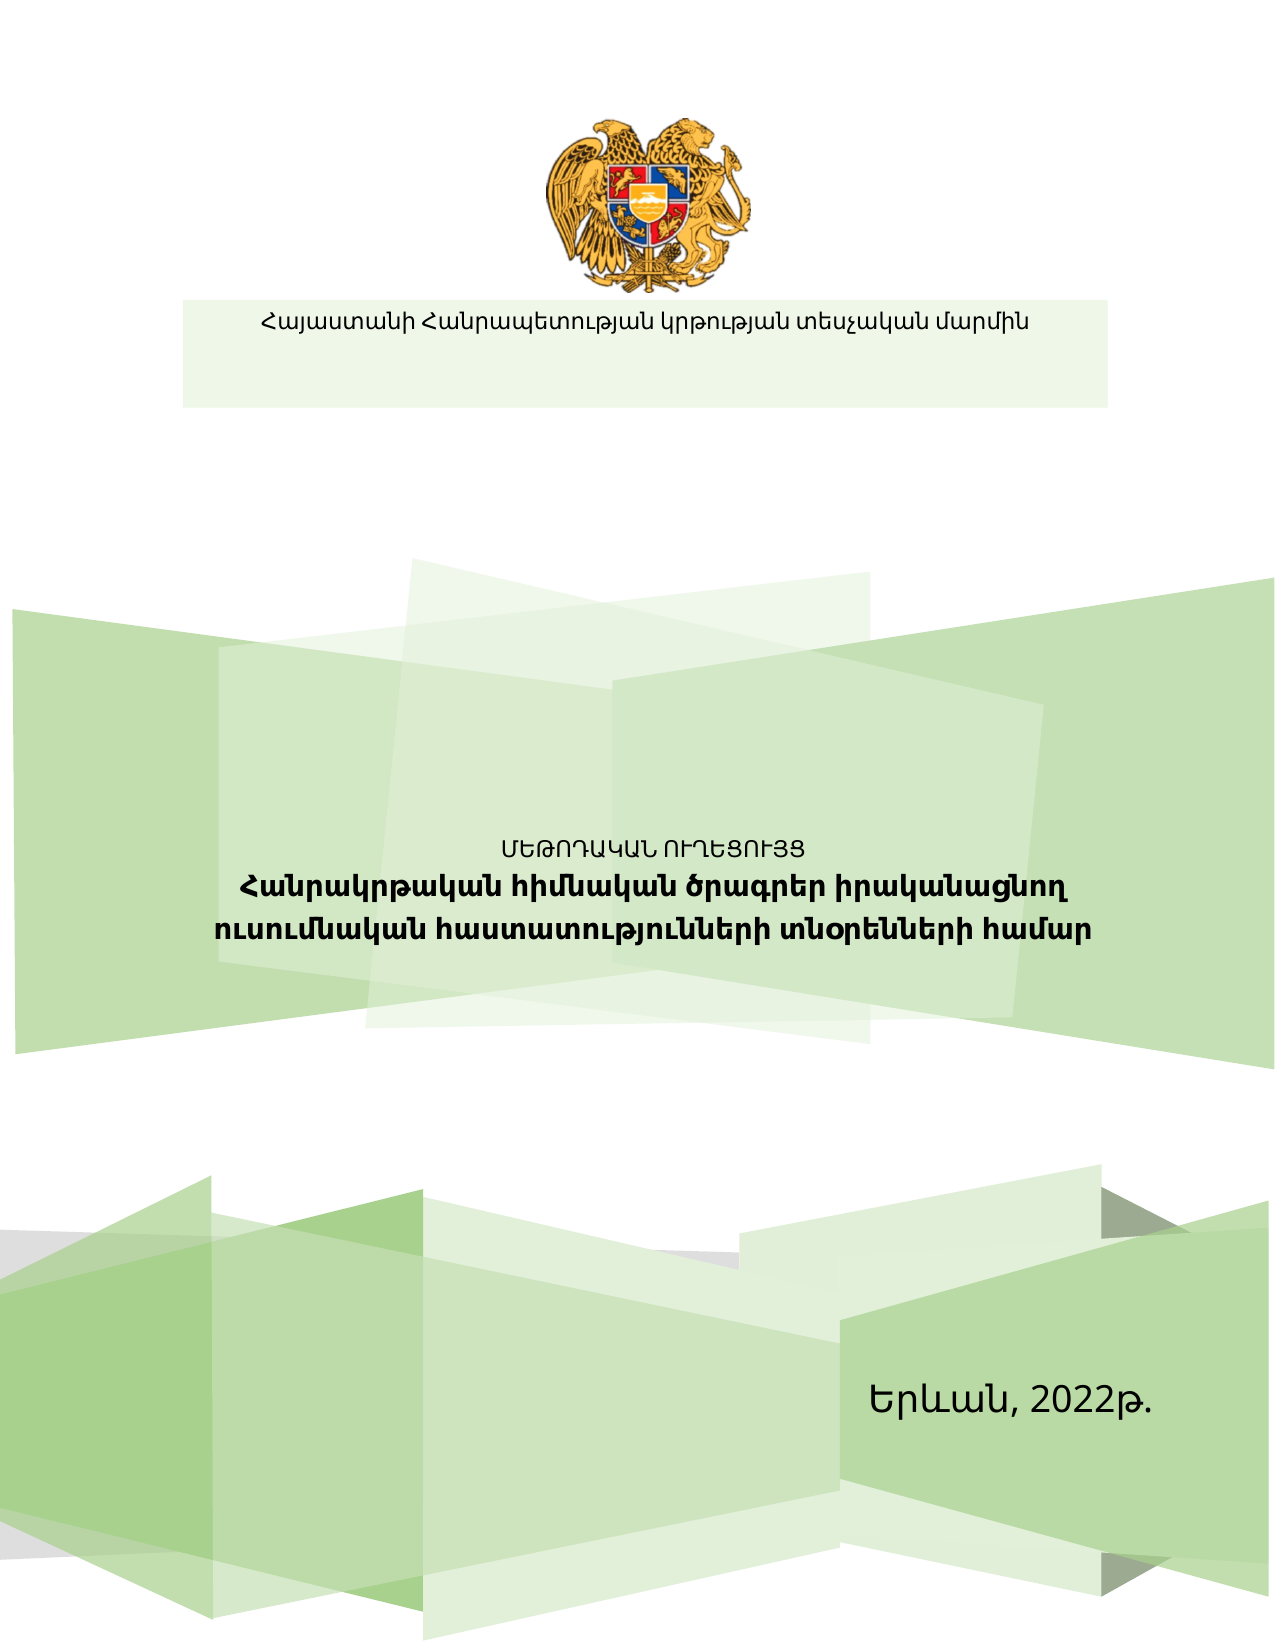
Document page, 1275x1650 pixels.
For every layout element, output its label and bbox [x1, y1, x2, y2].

picture [546, 118, 751, 293]
